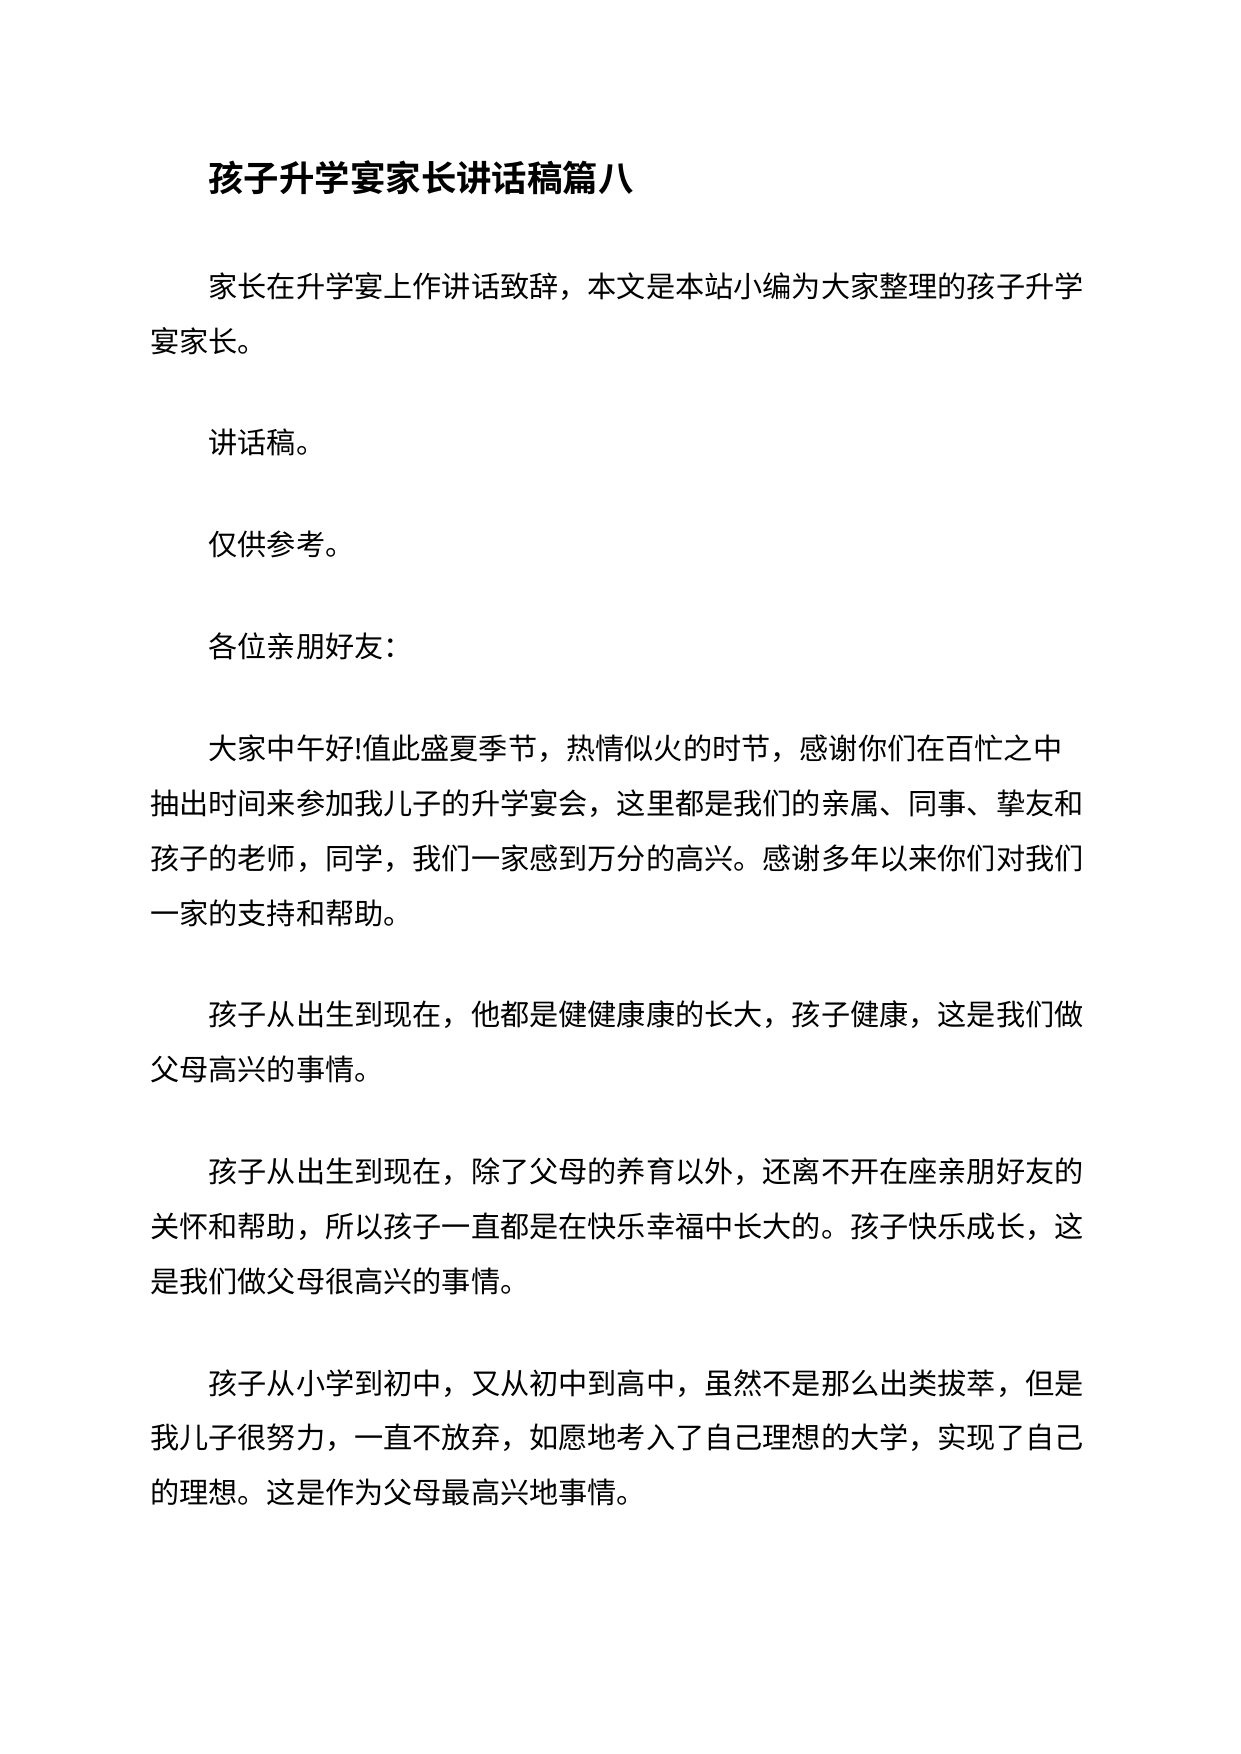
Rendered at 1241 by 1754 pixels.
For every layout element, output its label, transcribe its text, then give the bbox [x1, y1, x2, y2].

text 仅供参考。 [150, 522, 1090, 564]
text 各位亲朋好友： [150, 624, 1090, 666]
text 孩子升学宴家长讲话稿篇八 [150, 150, 1090, 201]
text 讲话稿。 [150, 420, 1090, 462]
text 孩子从出生到现在，除了父母的养育以外，还离不开在座亲朋好友的关怀和帮助，所以孩子一直都是在快乐幸福中长大的。孩子快乐成长，这是我们做父母很高兴的事情。 [150, 1149, 1090, 1301]
text 大家中午好!值此盛夏季节，热情似火的时节，感谢你们在百忙之中抽出时间来参加我儿子的升学宴会，这里都是我们的亲属、同事、挚友和孩子的老师，同学，我们一家感到万分的高兴。感谢多年以来你们对我们一家的支持和帮助。 [150, 725, 1090, 932]
text 孩子从小学到初中，又从初中到高中，虽然不是那么出类拔萃，但是我儿子很努力，一直不放弃，如愿地考入了自己理想的大学，实现了自己的理想。这是作为父母最高兴地事情。 [150, 1360, 1090, 1512]
text 孩子从出生到现在，他都是健健康康的长大，孩子健康，这是我们做父母高兴的事情。 [150, 992, 1090, 1089]
text 家长在升学宴上作讲话致辞，本文是本站小编为大家整理的孩子升学宴家长。 [150, 263, 1090, 361]
